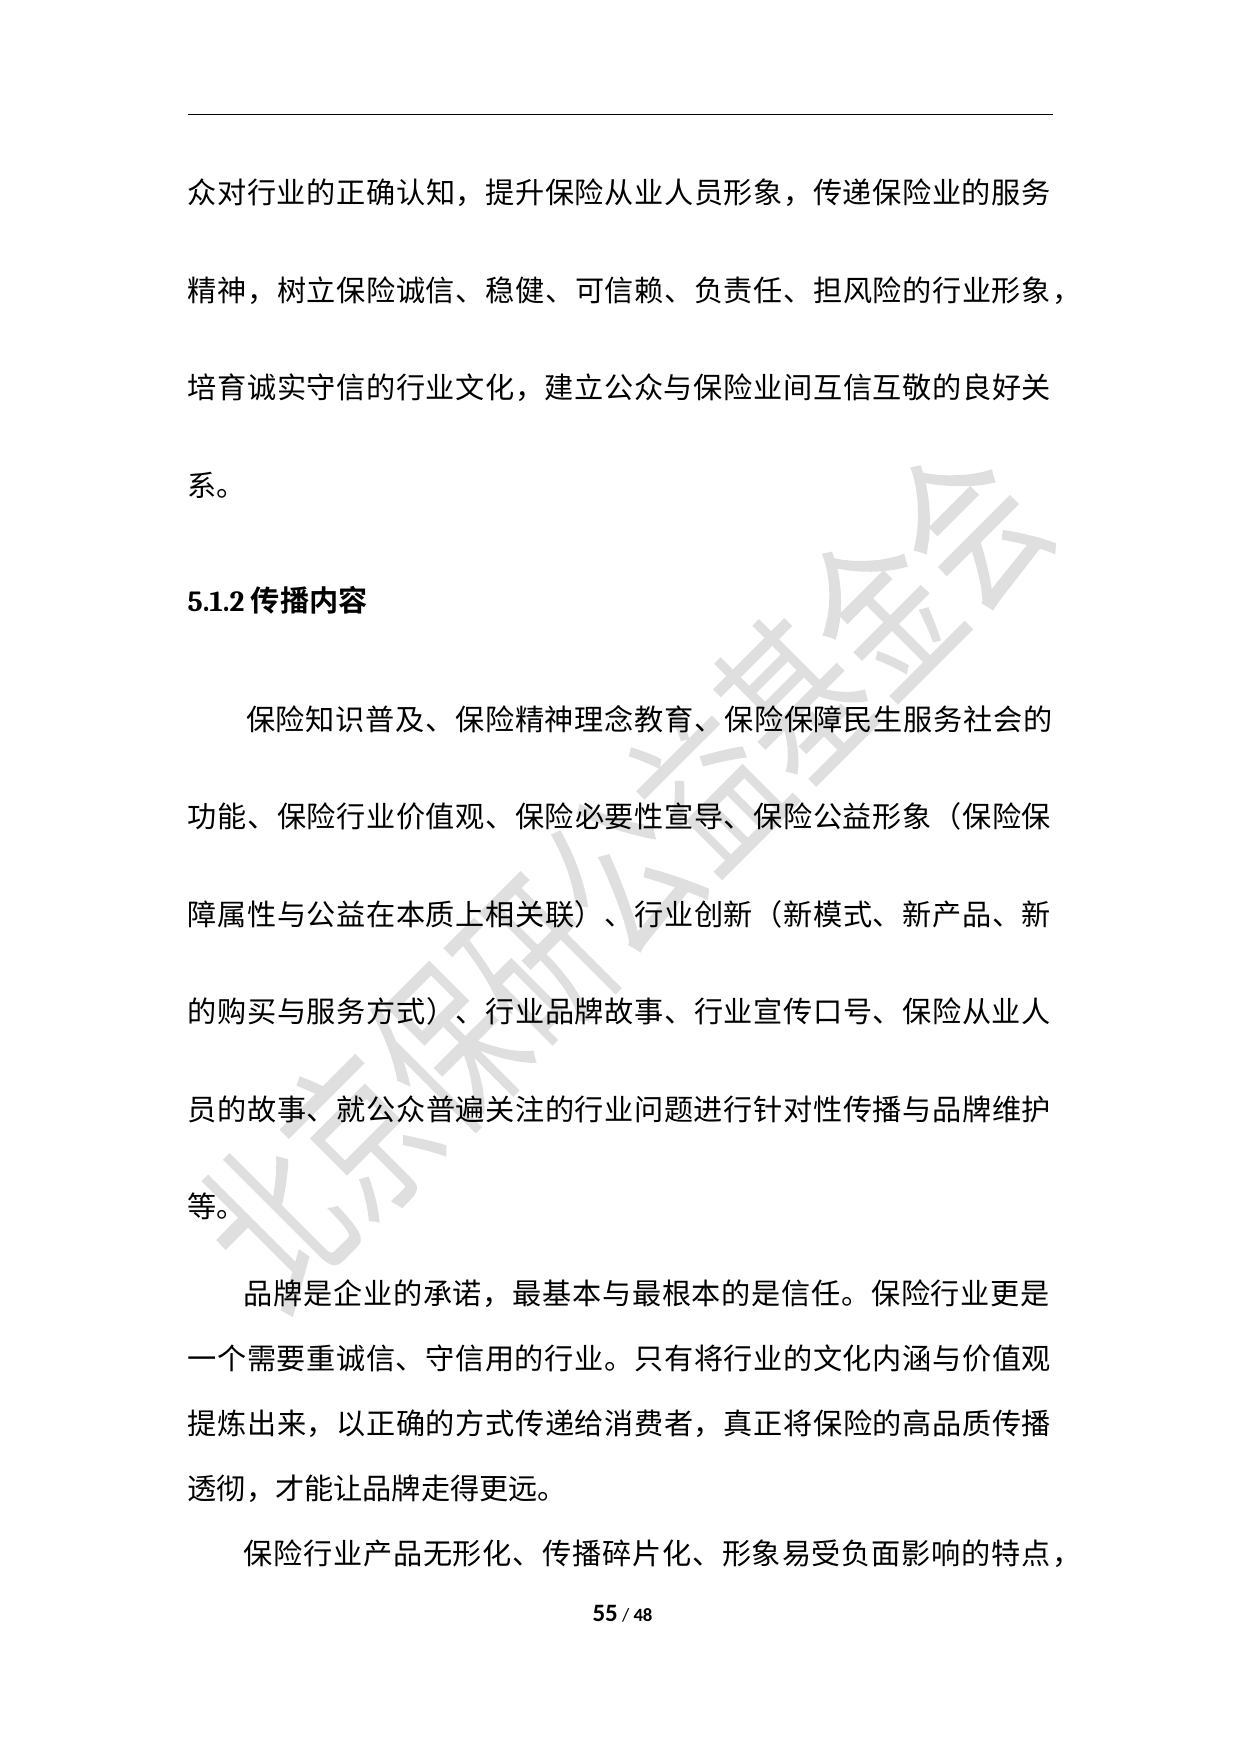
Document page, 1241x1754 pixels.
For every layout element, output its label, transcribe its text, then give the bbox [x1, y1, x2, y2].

text 保险知识普及、保险精神理念教育、保险保障民生服务社会的功能、保险行业价值观、保险必要性宣导、保险公益形象（保险保障属性与公益在本质上相关联）、行业创新（新模式、新产品、新的购买与服务方式）、行业品牌故事、行业宣传口号、保险从业人员的故事、就公众普遍关注的行业问题进行针对性传播与品牌维护等。 [187, 685, 1053, 1238]
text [187, 1519, 1053, 1584]
text 品牌是企业的承诺，最基本与最根本的是信任。保险行业更是一个需要重诚信、守信用的行业。只有将行业的文化内涵与价值观提炼出来，以正确的方式传递给消费者，真正将保险的高品质传播透彻，才能让品牌走得更远。 [187, 1259, 1053, 1519]
subtitle 5.1.2 传播内容 [187, 566, 1053, 631]
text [187, 158, 1053, 516]
